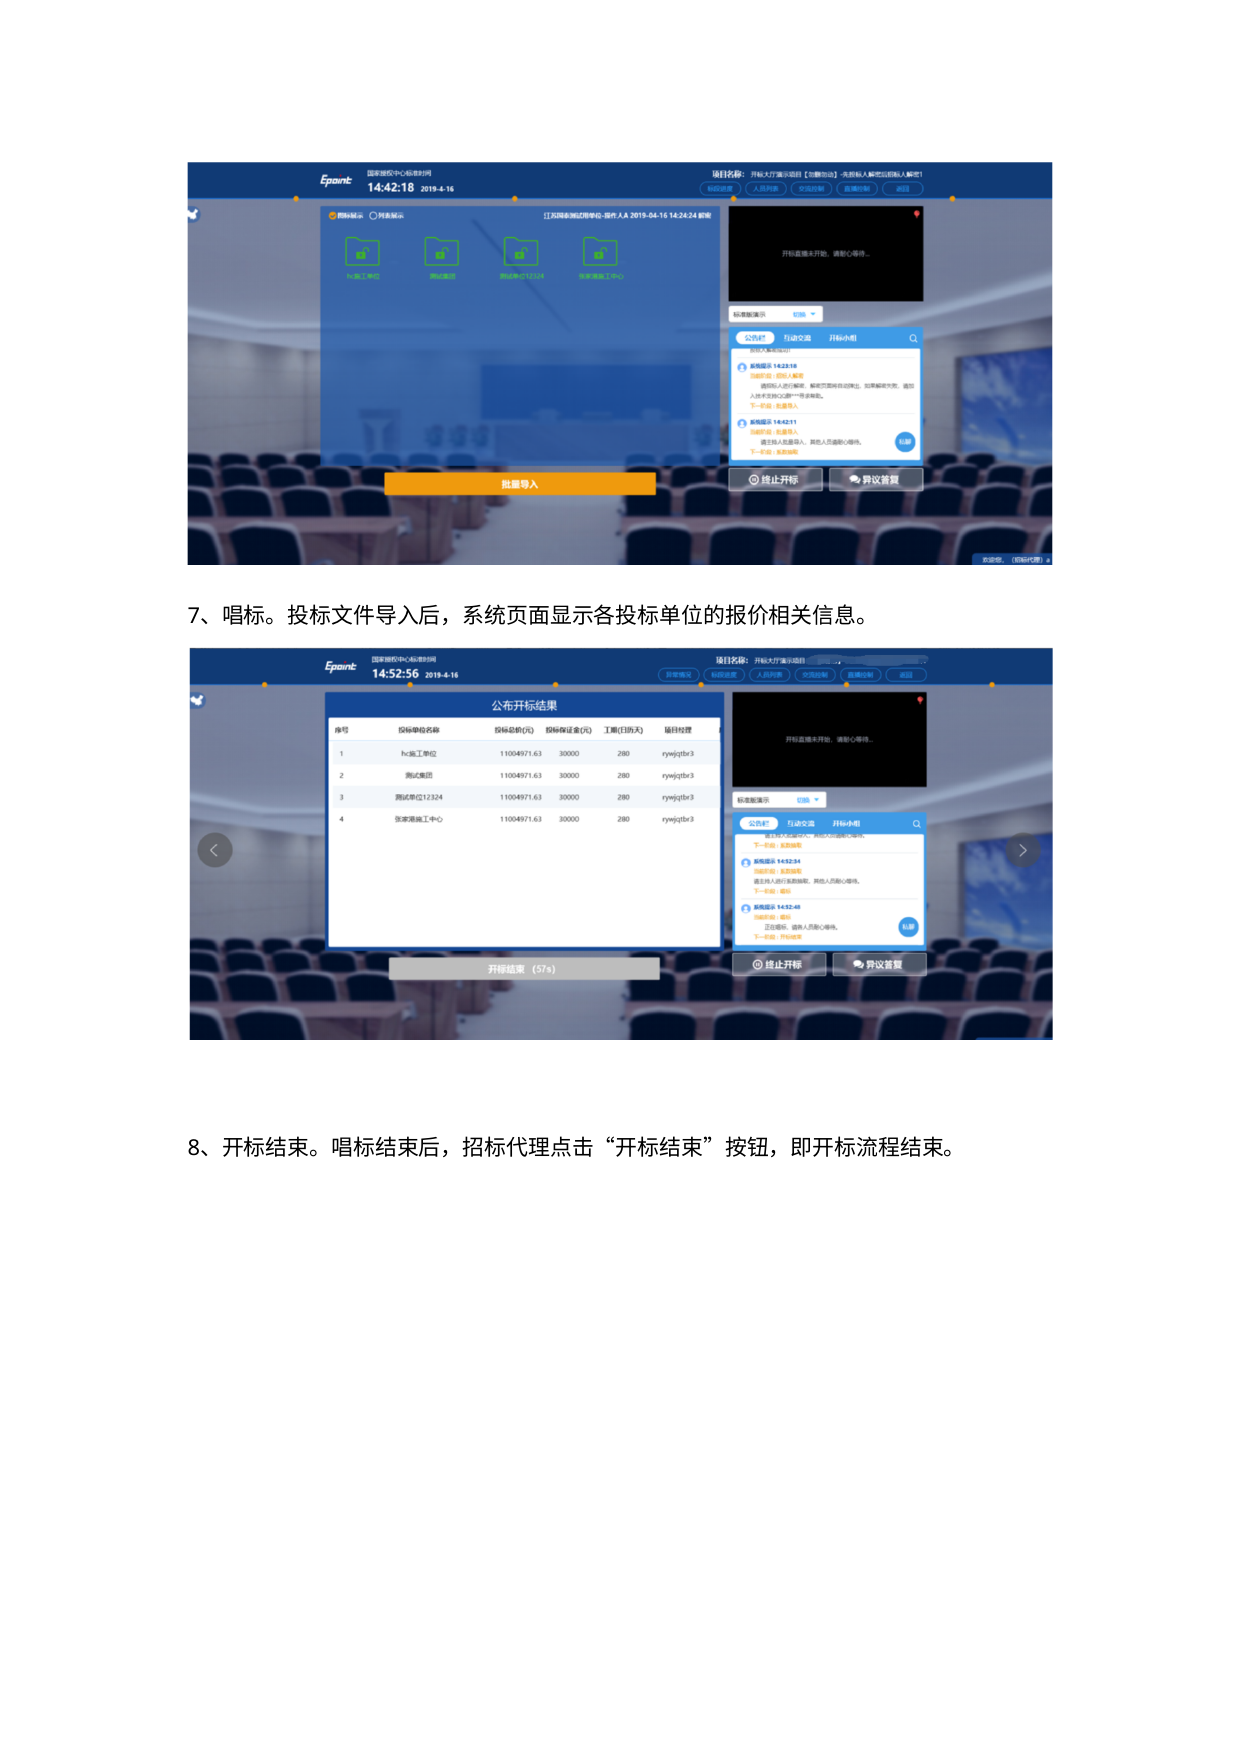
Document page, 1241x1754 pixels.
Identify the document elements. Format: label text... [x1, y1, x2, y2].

text 8、开标结束。唱标结束后，招标代理点击“开标结束”按钮，即开标流程结束。 [187, 1129, 1053, 1162]
text 7、唱标。投标文件导入后，系统页面显示各投标单位的报价相关信息。 [187, 598, 1053, 630]
picture [187, 646, 1053, 1040]
picture [187, 162, 1053, 565]
